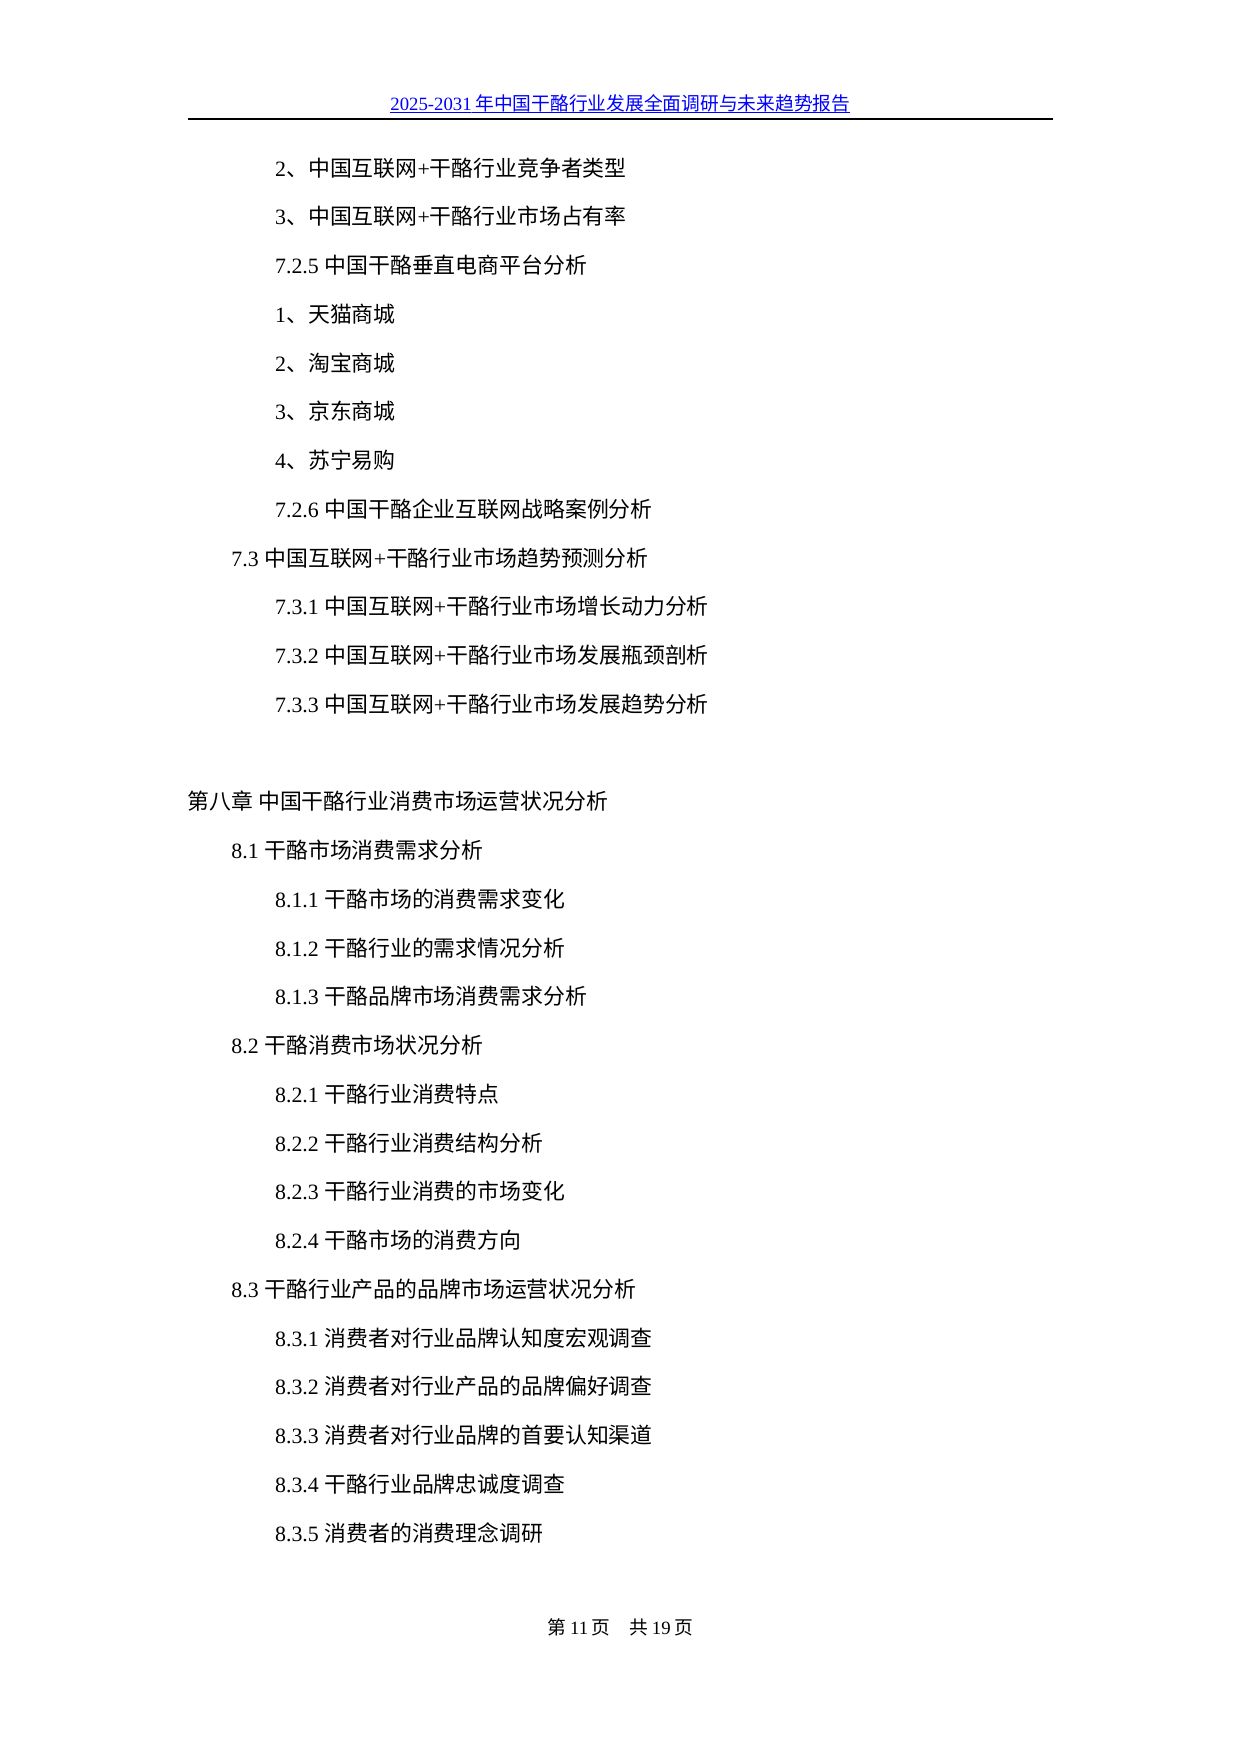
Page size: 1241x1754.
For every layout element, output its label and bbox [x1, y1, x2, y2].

text [187, 150, 1053, 1548]
